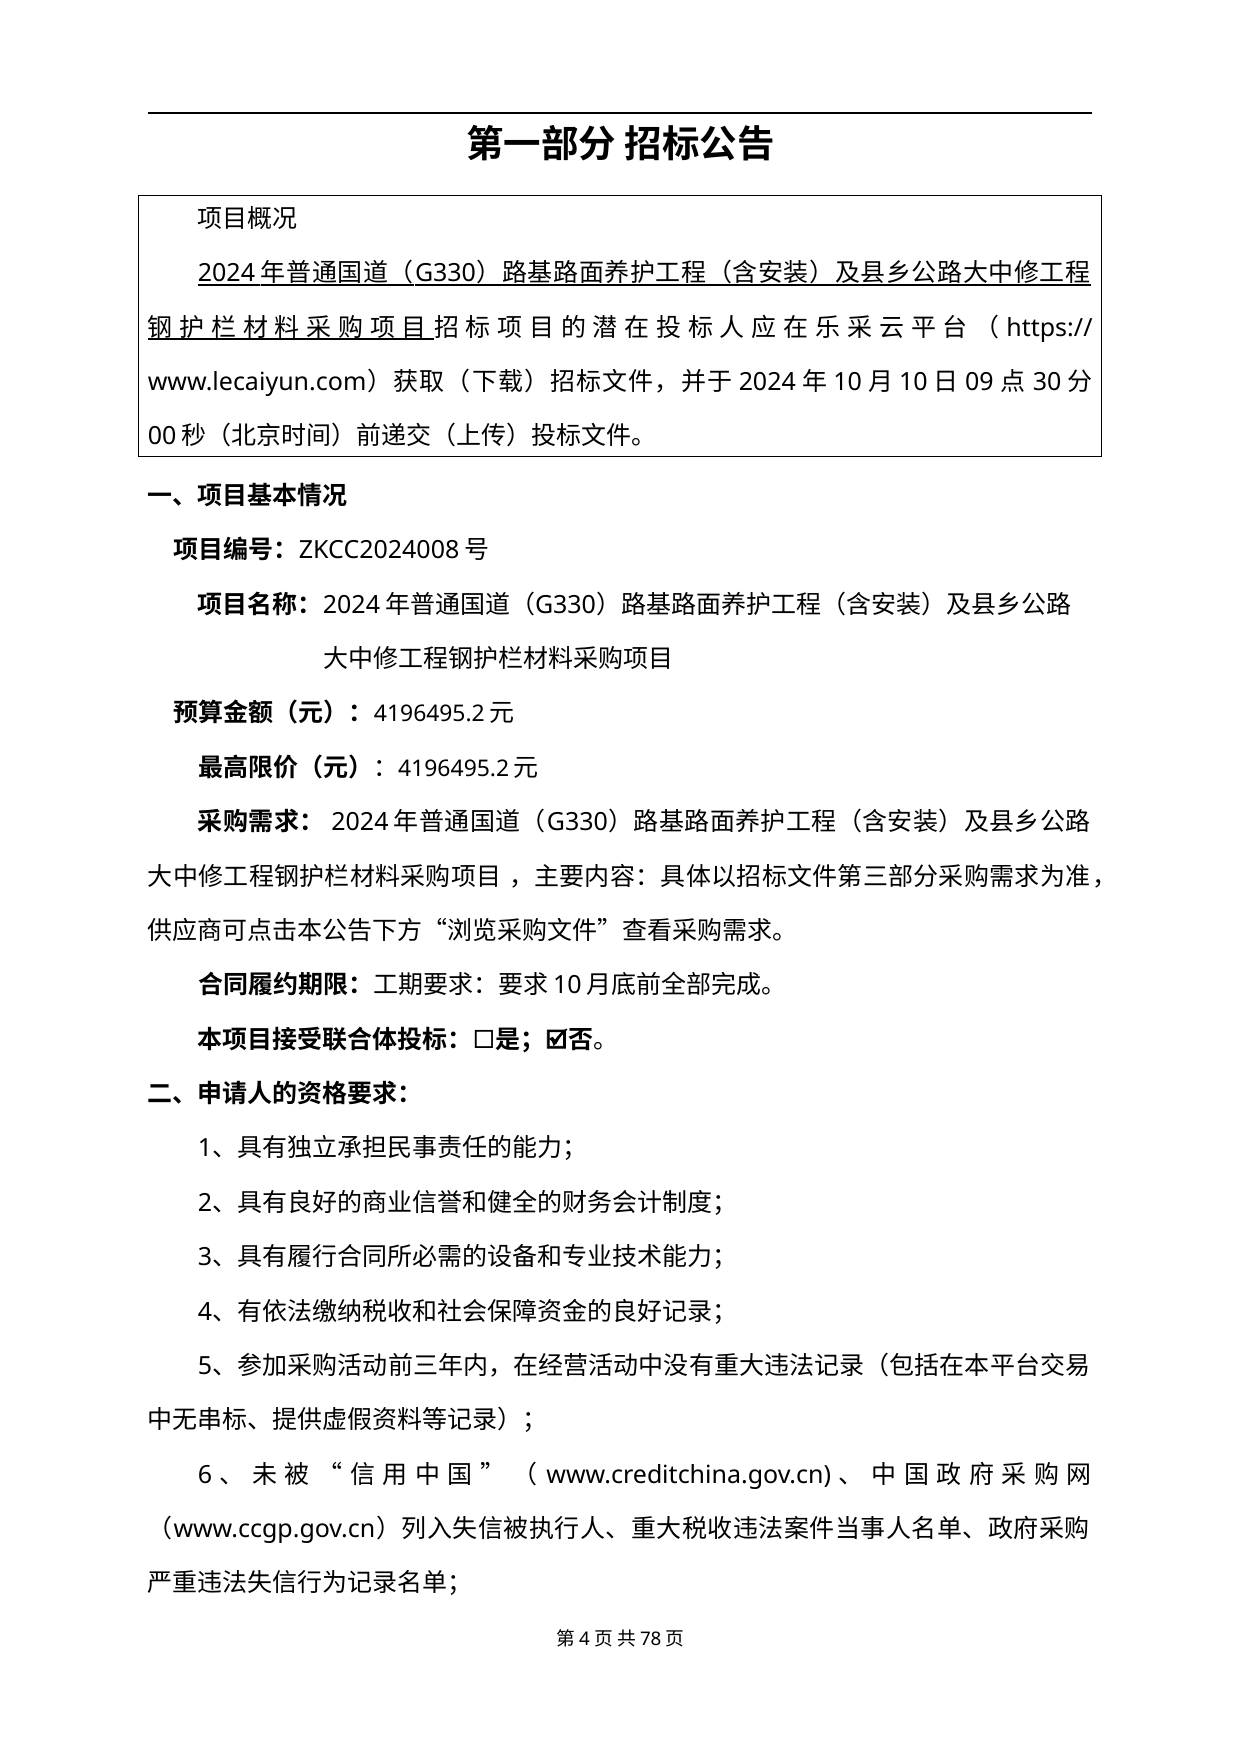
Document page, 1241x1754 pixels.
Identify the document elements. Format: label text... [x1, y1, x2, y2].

text 采购需求： 2024年普通国道（G330）路基路面养护工程（含安装）及县乡公路大中修工程钢护栏材料采购项目 ，主要内容：具体以招标文件第三部分采购需求为准，供应商可点击本公告下方“浏览采购文件”查看采购需求。 [148, 802, 1092, 947]
text 第一部分 招标公告 [148, 114, 1092, 168]
list 申请人的资格要求： [148, 1073, 1092, 1110]
text 4、有依法缴纳税收和社会保障资金的良好记录； [148, 1291, 1092, 1327]
text 合同履约期限：工期要求：要求10月底前全部完成。 [148, 965, 1092, 1001]
text 项目概况 [139, 196, 1101, 234]
text 3、具有履行合同所必需的设备和专业技术能力； [148, 1237, 1092, 1273]
text 5、参加采购活动前三年内，在经营活动中没有重大违法记录（包括在本平台交易中无串标、提供虚假资料等记录）； [148, 1345, 1092, 1436]
text 1、具有独立承担民事责任的能力； [148, 1128, 1092, 1164]
text 2024年普通国道（G330）路基路面养护工程（含安装）及县乡公路大中修工程钢护栏材料采购项目招标项目的潜在投标人应在乐采云平台（https://www.lecaiyun.com）获取（下载）招标文件，并于2024年10月10日09点 30分00秒（北京时间）前递交（上传）投标文件。 [139, 249, 1101, 456]
text 一、项目基本情况 [148, 475, 1092, 512]
text 本项目接受联合体投标：是；否。 [148, 1019, 1092, 1055]
text 6、未被“信用中国”（www.creditchina.gov.cn)、中国政府采购网（www.ccgp.gov.cn）列入失信被执行人、重大税收违法案件当事人名单、政府采购严重违法失信行为记录名单； [148, 1454, 1092, 1599]
text 预算金额（元）：4196495.2元 [148, 693, 1092, 729]
text 项目名称：2024年普通国道（G330）路基路面养护工程（含安装）及县乡公路大中修工程钢护栏材料采购项目 [198, 584, 1092, 675]
text 2、具有良好的商业信誉和健全的财务会计制度； [148, 1182, 1092, 1218]
text 项目编号：ZKCC2024008号 [148, 530, 1092, 566]
text 最高限价（元）：4196495.2元 [148, 747, 1092, 783]
